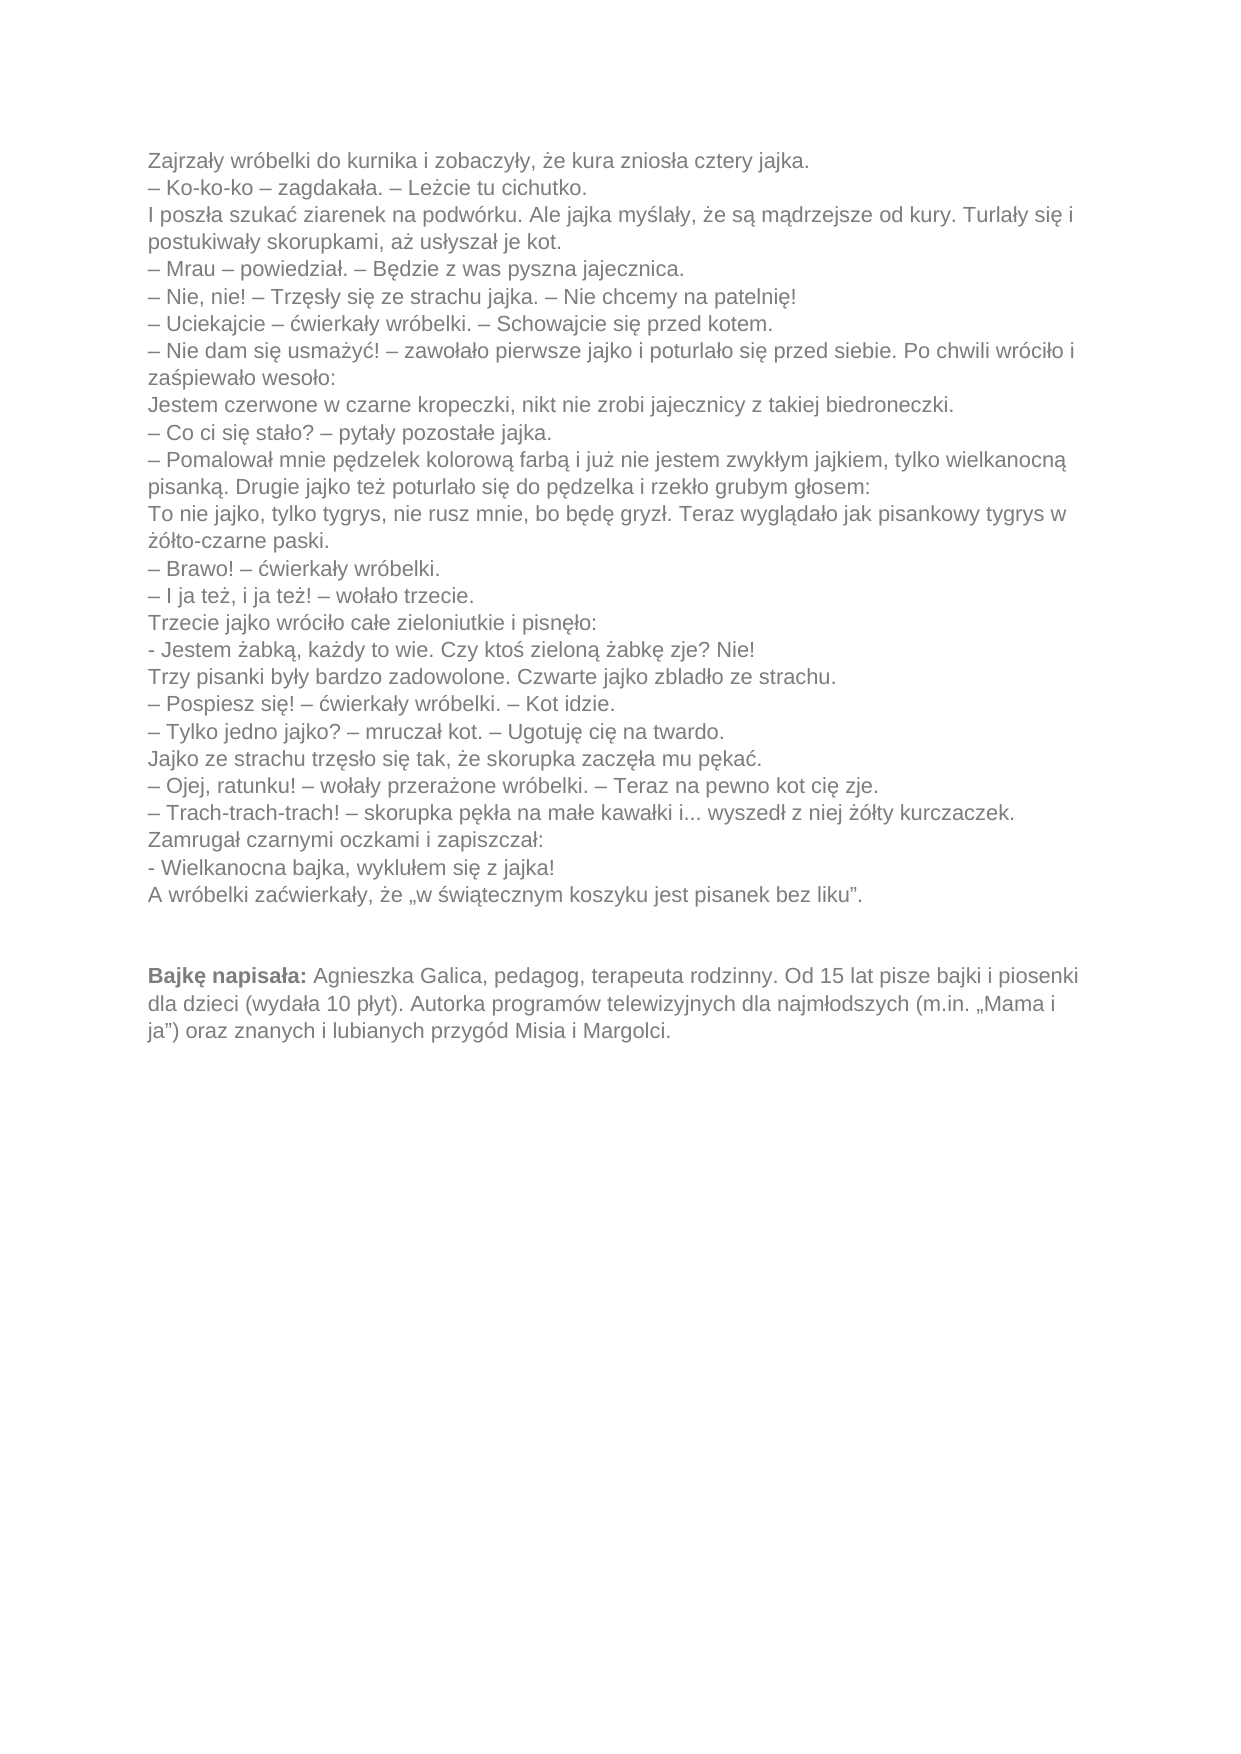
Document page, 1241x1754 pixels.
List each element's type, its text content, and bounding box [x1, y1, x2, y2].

text Zajrzały wróbelki do kurnika i zobaczyły, że kura zniosła cztery jajka. – Ko-ko-ko – zagdakała. – Leżcie tu cichutko. I poszła szukać ziarenek na podwórku. Ale jajka myślały, że są mądrzejsze od kury. Turlały się i postukiwały skorupkami, aż usłyszał je kot. – Mrau – powiedział. – Będzie z was pyszna jajecznica. – Nie, nie! – Trzęsły się ze strachu jajka. – Nie chcemy na patelnię! – Uciekajcie – ćwierkały wróbelki. – Schowajcie się przed kotem. – Nie dam się usmażyć! – zawołało pierwsze jajko i poturlało się przed siebie. Po chwili wróciło i zaśpiewało wesoło: Jestem czerwone w czarne kropeczki, nikt nie zrobi jajecznicy z takiej biedroneczki. – Co ci się stało? – pytały pozostałe jajka. – Pomalował mnie pędzelek kolorową farbą i już nie jestem zwykłym jajkiem, tylko wielkanocną pisanką. Drugie jajko też poturlało się do pędzelka i rzekło grubym głosem: To nie jajko, tylko tygrys, nie rusz mnie, bo będę gryzł. Teraz wyglądało jak pisankowy tygrys w żółto-czarne paski. – Brawo! – ćwierkały wróbelki. – I ja też, i ja też! – wołało trzecie. Trzecie jajko wróciło całe zieloniutkie i pisnęło: - Jestem żabką, każdy to wie. Czy ktoś zieloną żabkę zje? Nie! Trzy pisanki były bardzo zadowolone. Czwarte jajko zbladło ze strachu. – Pospiesz się! – ćwierkały wróbelki. – Kot idzie. – Tylko jedno jajko? – mruczał kot. – Ugotuję cię na twardo. Jajko ze strachu trzęsło się tak, że skorupka zaczęła mu pękać. – Ojej, ratunku! – wołały przerażone wróbelki. – Teraz na pewno kot cię zje. – Trach-trach-trach! – skorupka pękła na małe kawałki i... wyszedł z niej żółty kurczaczek. Zamrugał czarnymi oczkami i zapiszczał: - Wielkanocna bajka, wyklułem się z jajka! A wróbelki zaćwierkały, że „w świątecznym koszyku jest pisanek bez liku”. Bajkę napisała: Agnieszka Galica, pedagog, terapeuta rodzinny. Od 15 lat pisze bajki i piosenki dla dzieci (wydała 10 płyt). Autorka programów telewizyjnych dla najmłodszych (m.in. „Mama i ja”) oraz znanych i lubianych przygód Misia i Margolci. [148, 148, 1093, 1043]
